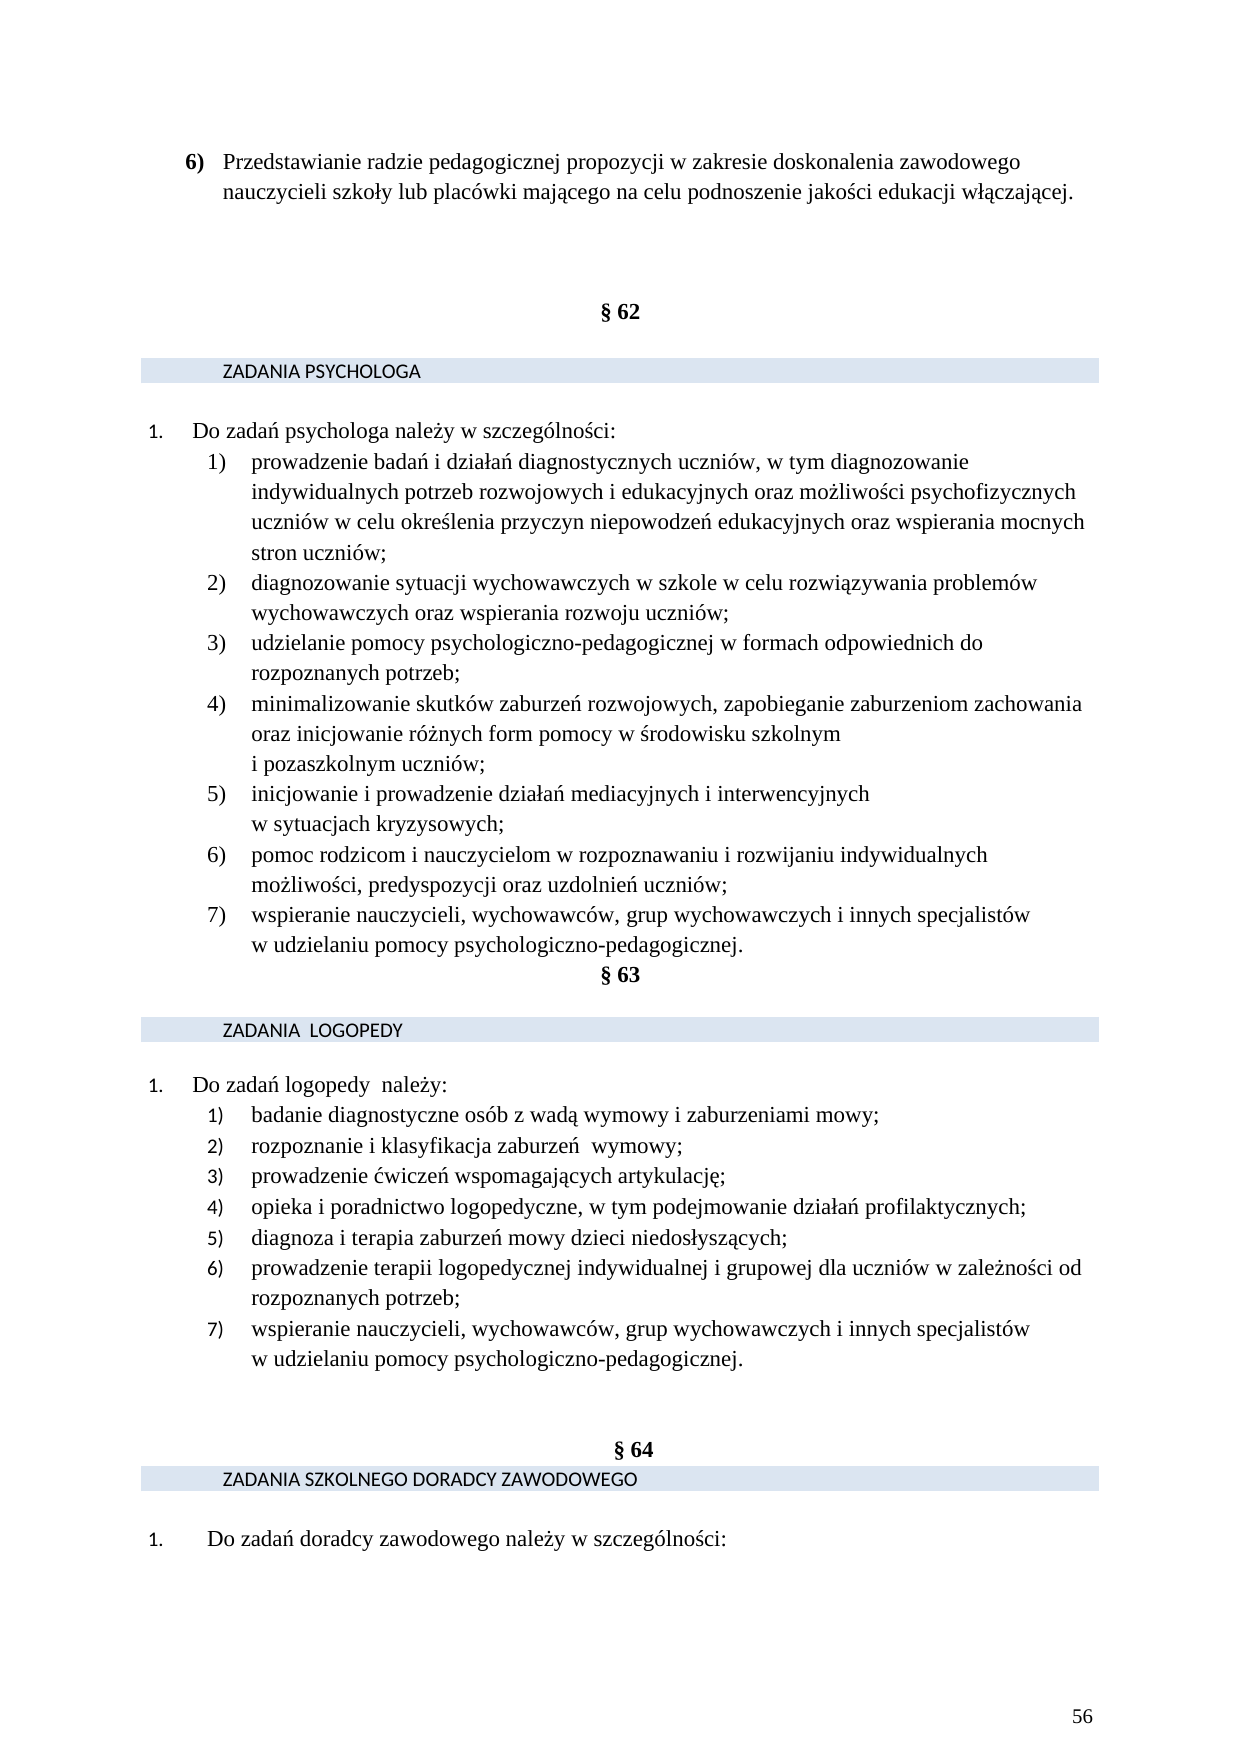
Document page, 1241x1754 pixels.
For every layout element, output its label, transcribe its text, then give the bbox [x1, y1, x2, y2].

list Do zadań doradcy zawodowego należy w szczególności: [148, 1525, 1092, 1552]
list wspieranie nauczycieli, wychowawców, grup wychowawczych i innych specjalistów w udzielaniu pomocy psychologiczno-pedagogicznej. [207, 1315, 1092, 1371]
list pomoc rodzicom i nauczycielom w rozpoznawaniu i rozwijaniu indywidualnych możliwości, predyspozycji oraz uzdolnień uczniów; [207, 841, 1092, 897]
list Do zadań logopedy należy: [148, 1071, 1092, 1097]
list prowadzenie ćwiczeń wspomagających artykulację; [207, 1162, 1092, 1189]
text § 62 [148, 298, 1092, 324]
list udzielanie pomocy psychologiczno-pedagogicznej w formach odpowiednich do rozpoznanych potrzeb; [207, 629, 1092, 686]
text § 64 [174, 1436, 1092, 1462]
list ZADANIA LOGOPEDY [148, 1017, 1092, 1042]
list minimalizowanie skutków zaburzeń rozwojowych, zapobieganie zaburzeniom zachowania oraz inicjowanie różnych form pomocy w środowisku szkolnym i pozaszkolnym uczniów; [207, 690, 1092, 776]
list ZADANIA SZKOLNEGO DORADCY ZAWODOWEGO [148, 1466, 1092, 1491]
list diagnoza i terapia zaburzeń mowy dzieci niedosłyszących; [207, 1223, 1092, 1250]
list badanie diagnostyczne osób z wadą wymowy i zaburzeniami mowy; [207, 1101, 1092, 1128]
list wspieranie nauczycieli, wychowawców, grup wychowawczych i innych specjalistów w udzielaniu pomocy psychologiczno-pedagogicznej. [207, 901, 1092, 958]
list prowadzenie terapii logopedycznej indywidualnej i grupowej dla uczniów w zależności od rozpoznanych potrzeb; [207, 1254, 1092, 1311]
list Do zadań psychologa należy w szczególności: [148, 417, 1092, 444]
list Przedstawianie radzie pedagogicznej propozycji w zakresie doskonalenia zawodowego nauczycieli szkoły lub placówki mającego na celu podnoszenie jakości edukacji włączającej. [185, 148, 1092, 204]
list prowadzenie badań i działań diagnostycznych uczniów, w tym diagnozowanie indywidualnych potrzeb rozwojowych i edukacyjnych oraz możliwości psychofizycznych uczniów w celu określenia przyczyn niepowodzeń edukacyjnych oraz wspierania mocnych stron uczniów; [207, 448, 1092, 565]
text § 63 [148, 962, 1092, 988]
list inicjowanie i prowadzenie działań mediacyjnych i interwencyjnych w sytuacjach kryzysowych; [207, 780, 1092, 837]
list rozpoznanie i klasyfikacja zaburzeń wymowy; [207, 1132, 1092, 1158]
list ZADANIA PSYCHOLOGA [148, 358, 1092, 383]
list opieka i poradnictwo logopedyczne, w tym podejmowanie działań profilaktycznych; [207, 1193, 1092, 1219]
list diagnozowanie sytuacji wychowawczych w szkole w celu rozwiązywania problemów wychowawczych oraz wspierania rozwoju uczniów; [207, 569, 1092, 625]
